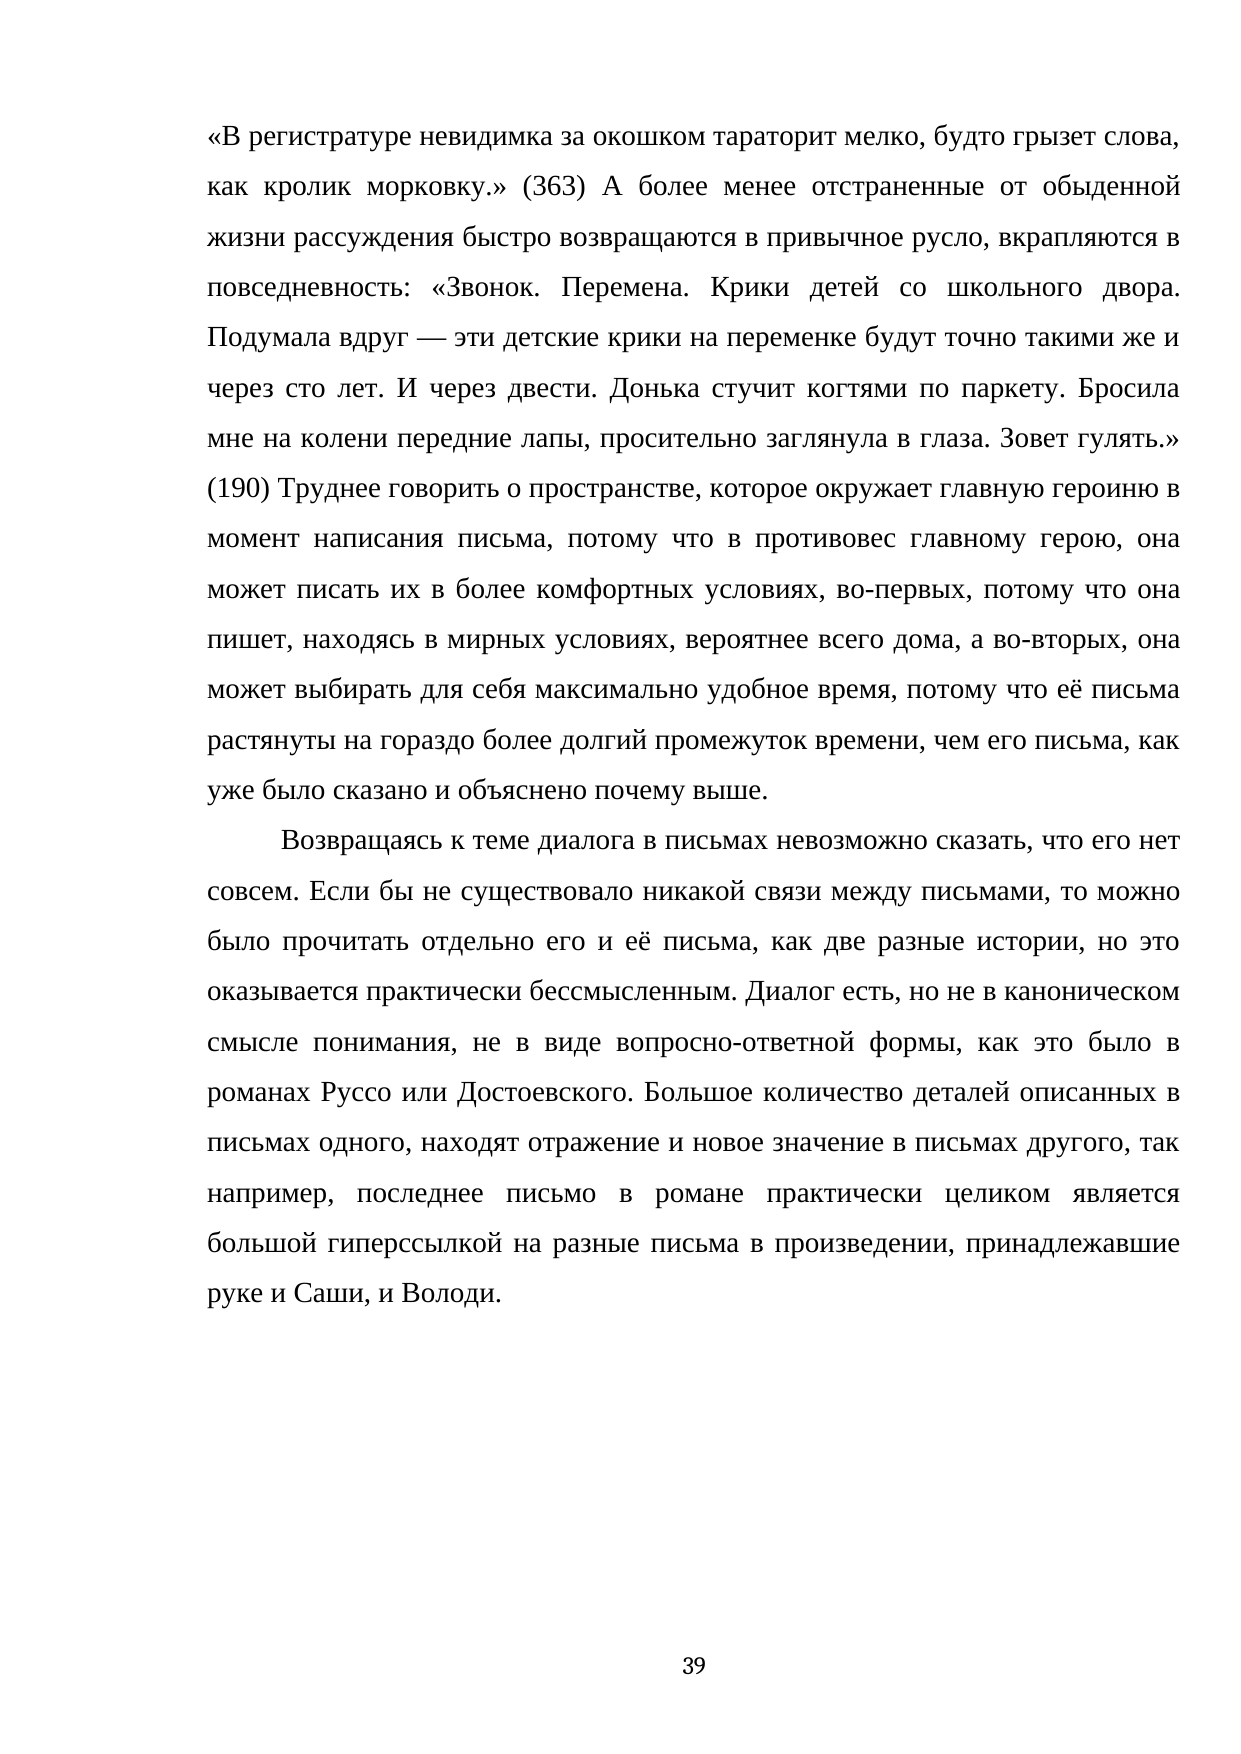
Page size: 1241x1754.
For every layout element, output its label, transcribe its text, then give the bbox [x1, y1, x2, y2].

text «В регистратуре невидимка за окошком тараторит мелко, будто грызет слова, как кролик морковку.» (363) А более менее отстраненные от обыденной жизни рассуждения быстро возвращаются в привычное русло, вкрапляются в повседневность: «Звонок. Перемена. Крики детей со школьного двора. Подумала вдруг — эти детские крики на переменке будут точно такими же и через сто лет. И через двести. Донька стучит когтями по паркету. Бросила мне на колени передние лапы, просительно заглянула в глаза. Зовет гулять.» (190) Труднее говорить о пространстве, которое окружает главную героиню в момент написания письма, потому что в противовес главному герою, она может писать их в более комфортных условиях, во-первых, потому что она пишет, находясь в мирных условиях, вероятнее всего дома, а во-вторых, она может выбирать для себя максимально удобное время, потому что её письма растянуты на гораздо более долгий промежуток времени, чем его письма, как уже было сказано и объяснено почему выше. [207, 118, 1181, 806]
text Возвращаясь к теме диалога в письмах невозможно сказать, что его нет совсем. Если бы не существовало никакой связи между письмами, то можно было прочитать отдельно его и её письма, как две разные истории, но это оказывается практически бессмысленным. Диалог есть, но не в каноническом смысле понимания, не в виде вопросно-ответной формы, как это было в романах Руссо или Достоевского. Большое количество деталей описанных в письмах одного, находят отражение и новое значение в письмах другого, так например, последнее письмо в романе практически целиком является большой гиперссылкой на разные письма в произведении, принадлежавшие руке и Саши, и Володи. [207, 822, 1181, 1309]
